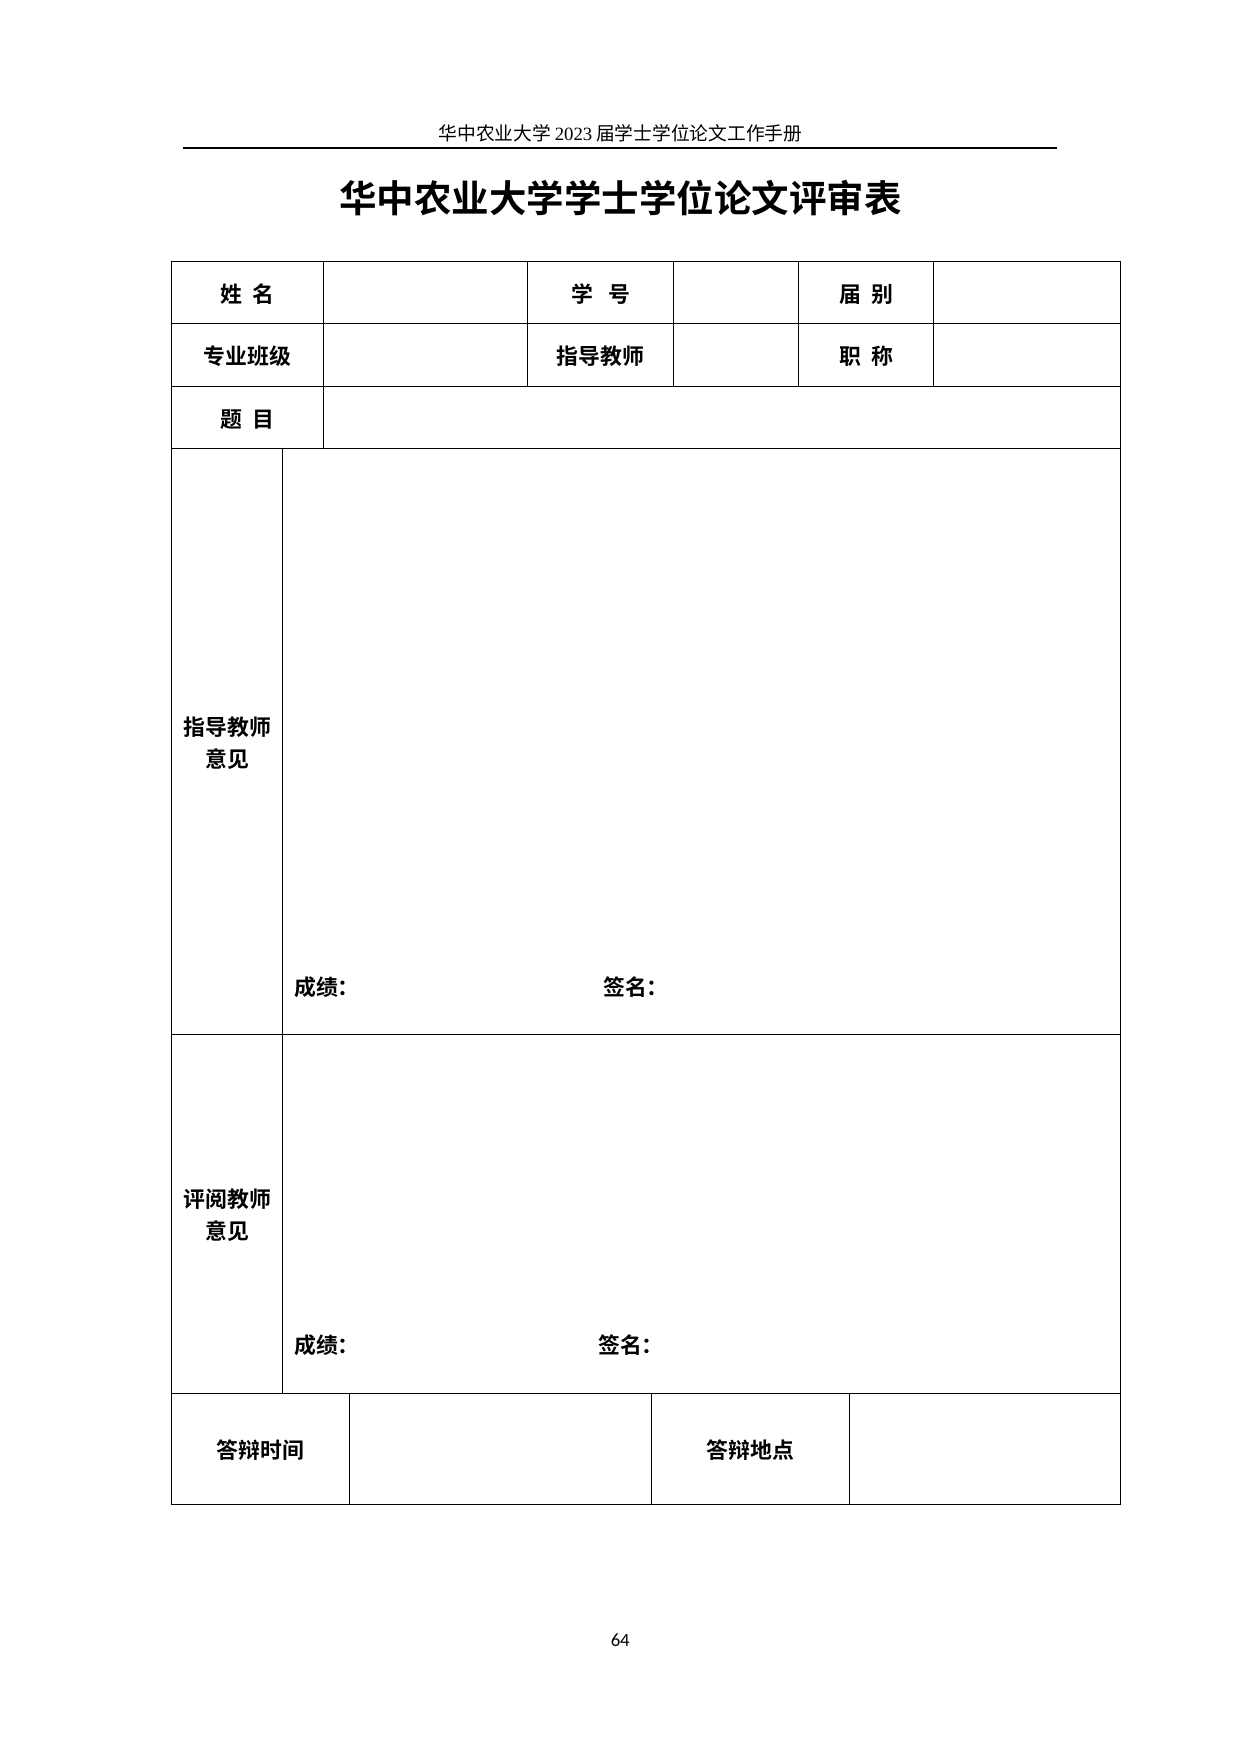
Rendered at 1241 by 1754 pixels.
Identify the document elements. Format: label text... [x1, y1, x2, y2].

table_header [324, 262, 527, 323]
table_cell 答辩时间 [172, 1394, 349, 1504]
table_cell 题 目 [172, 387, 323, 448]
table_cell 评阅教师意见 [172, 1035, 282, 1393]
table_cell [350, 1394, 651, 1504]
table_cell [324, 324, 527, 386]
table_cell 成绩： 签名： [283, 1035, 1120, 1393]
table_cell 指导教师意见 [172, 449, 282, 1034]
table_cell [674, 324, 798, 386]
table_cell 专业班级 [172, 324, 323, 386]
table_header 姓 名 [172, 262, 323, 323]
table_header 届 别 [799, 262, 933, 323]
text 华中农业大学学士学位论文评审表 [183, 163, 1057, 228]
table_cell [850, 1394, 1120, 1504]
table_cell [934, 324, 1120, 386]
table_cell 答辩地点 [652, 1394, 849, 1504]
table_cell 指导教师 [528, 324, 673, 386]
table_header [674, 262, 798, 323]
table_header [934, 262, 1120, 323]
table_cell [324, 387, 1120, 448]
table_cell 职 称 [799, 324, 933, 386]
table_header 学 号 [528, 262, 673, 323]
table_cell 成绩： 签名： [283, 449, 1120, 1034]
